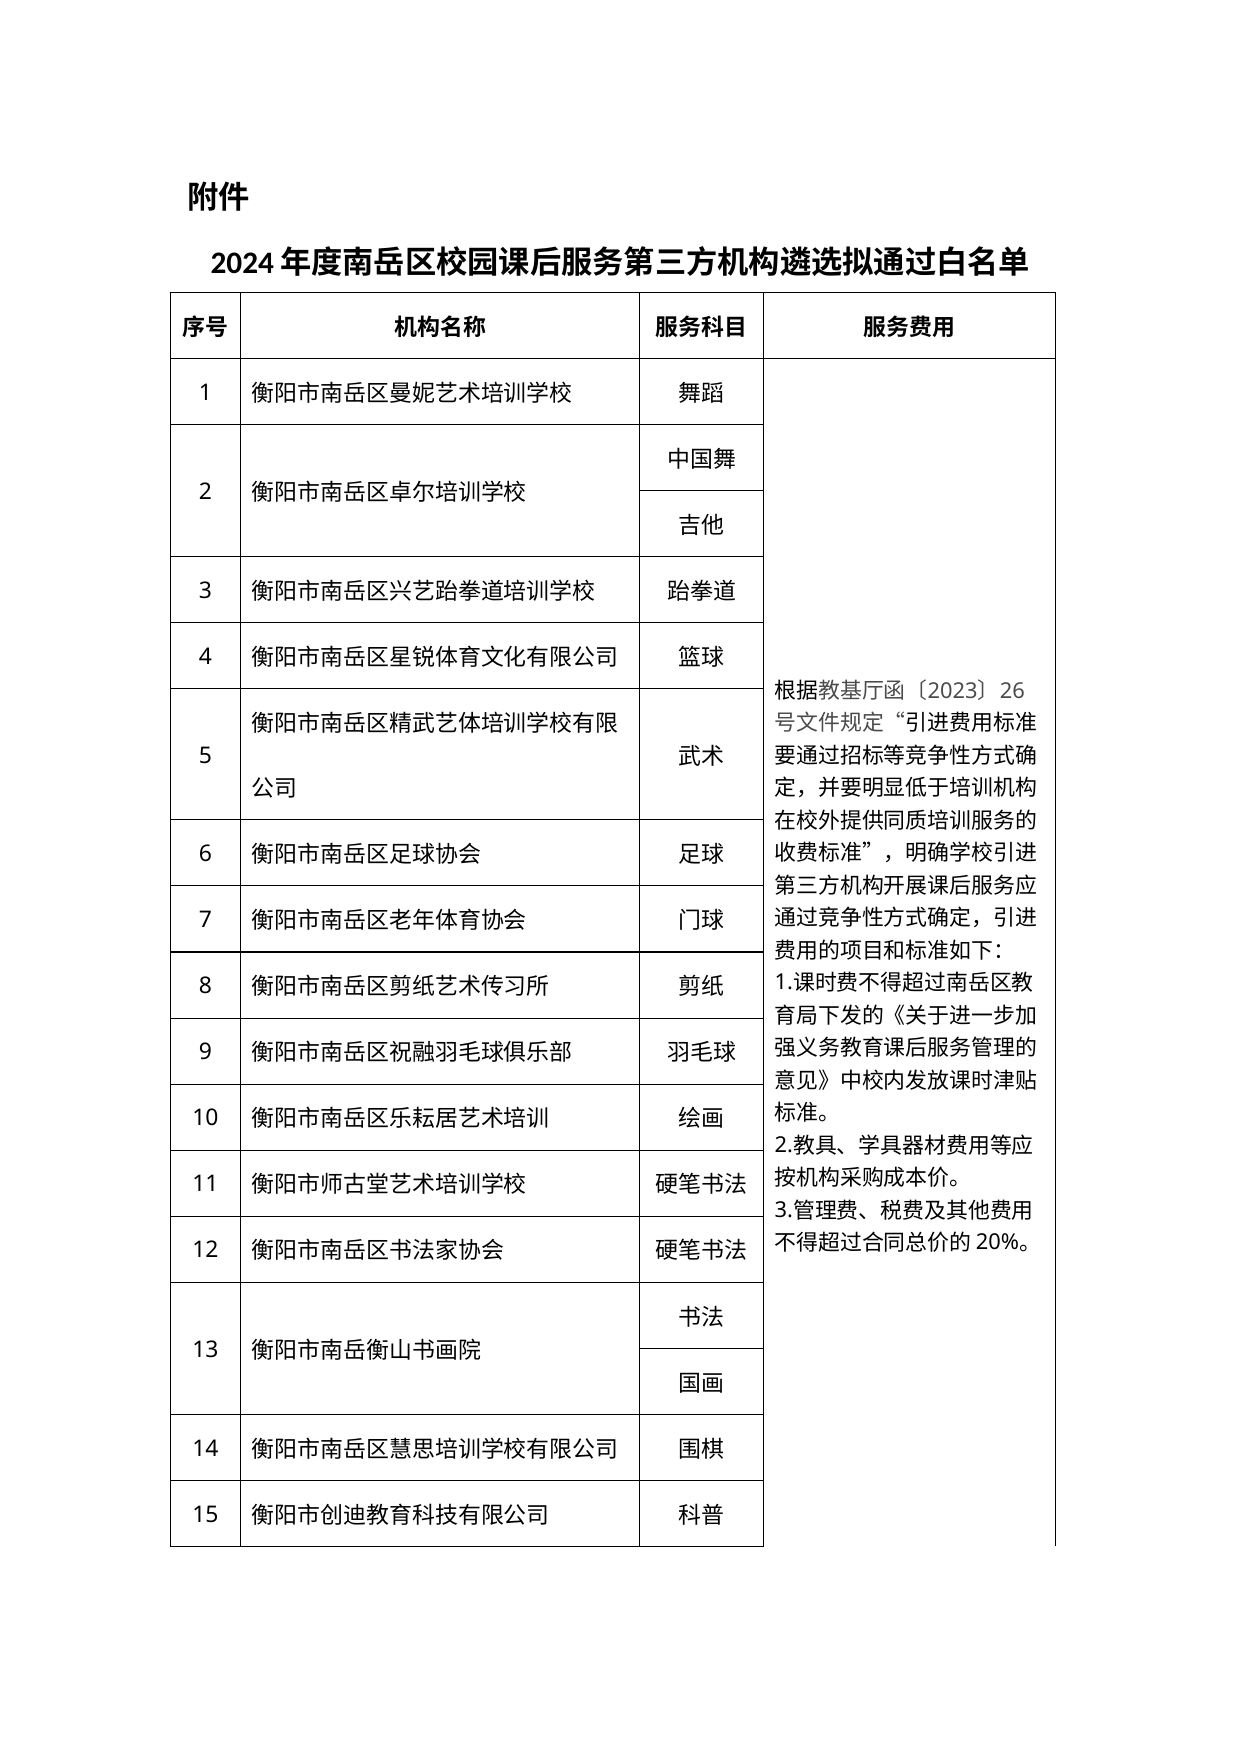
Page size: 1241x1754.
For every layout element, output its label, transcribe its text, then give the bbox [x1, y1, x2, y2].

table_cell 武术 [640, 689, 763, 819]
table_cell 根据教基厅函〔2023〕26号文件规定“引进费用标准要通过招标等竞争性方式确定，并要明显低于培训机构在校外提供同质培训服务的收费标准”，明确学校引进第三方机构开展课后服务应通过竞争性方式确定，引进费用的项目和标准如下： 1.课时费不得超过南岳区教育局下发的《关于进一步加强义务教育课后服务管理的意见》中校内发放课时津贴标准。 2.教具、学具器材费用等应按机构采购成本价。 3.管理费、税费及其他费用不得超过合同总价的20%。 [764, 359, 1055, 1546]
table_cell 吉他 [640, 491, 763, 556]
table_cell 绘画 [640, 1085, 763, 1149]
table_cell 4 [171, 623, 240, 688]
table_cell 衡阳市南岳区老年体育协会 [241, 886, 639, 951]
table_cell 剪纸 [640, 953, 763, 1017]
table_cell 国画 [640, 1349, 763, 1414]
table_cell 衡阳市南岳区剪纸艺术传习所 [241, 953, 639, 1017]
table_cell 衡阳市南岳区精武艺体培训学校有限公司 [241, 689, 639, 819]
table_cell 围棋 [640, 1415, 763, 1480]
table_cell 8 [171, 953, 240, 1017]
table_cell 衡阳市南岳区祝融羽毛球俱乐部 [241, 1019, 639, 1083]
table_cell 硬笔书法 [640, 1151, 763, 1216]
table_cell 舞蹈 [640, 359, 763, 424]
table_cell 13 [171, 1283, 240, 1414]
text 附件 [187, 162, 1053, 227]
text 2024年度南岳区校园课后服务第三方机构遴选拟通过白名单 [187, 227, 1053, 292]
table_cell 硬笔书法 [640, 1217, 763, 1282]
table_cell 衡阳市南岳区乐耘居艺术培训 [241, 1085, 639, 1149]
table_cell 中国舞 [640, 425, 763, 490]
table_cell 7 [171, 886, 240, 951]
table_cell 衡阳市南岳区足球协会 [241, 820, 639, 885]
table_cell 3 [171, 557, 240, 622]
table_cell 跆拳道 [640, 557, 763, 622]
table_header 服务科目 [640, 293, 763, 358]
table_cell 篮球 [640, 623, 763, 688]
table_header 服务费用 [764, 293, 1055, 358]
table_header 机构名称 [241, 293, 639, 358]
table_cell 羽毛球 [640, 1019, 763, 1083]
table_cell 衡阳市南岳衡山书画院 [241, 1283, 639, 1414]
table_cell 衡阳市创迪教育科技有限公司 [241, 1481, 639, 1546]
table_cell 2 [171, 425, 240, 556]
table_cell 衡阳市师古堂艺术培训学校 [241, 1151, 639, 1216]
table_cell 衡阳市南岳区慧思培训学校有限公司 [241, 1415, 639, 1480]
table_cell 9 [171, 1019, 240, 1083]
table_cell 6 [171, 820, 240, 885]
table_cell 11 [171, 1151, 240, 1216]
table_cell 足球 [640, 820, 763, 885]
table_cell 衡阳市南岳区兴艺跆拳道培训学校 [241, 557, 639, 622]
table_cell 门球 [640, 886, 763, 951]
table_cell 1 [171, 359, 240, 424]
table_cell 衡阳市南岳区卓尔培训学校 [241, 425, 639, 556]
table_cell 书法 [640, 1283, 763, 1348]
table_cell 衡阳市南岳区星锐体育文化有限公司 [241, 623, 639, 688]
table_cell 10 [171, 1085, 240, 1149]
table_cell 科普 [640, 1481, 763, 1546]
table_cell 15 [171, 1481, 240, 1546]
table_cell 衡阳市南岳区书法家协会 [241, 1217, 639, 1282]
table_cell 衡阳市南岳区曼妮艺术培训学校 [241, 359, 639, 424]
table_cell 14 [171, 1415, 240, 1480]
table_cell 12 [171, 1217, 240, 1282]
table_cell 5 [171, 689, 240, 819]
table_header 序号 [171, 293, 240, 358]
